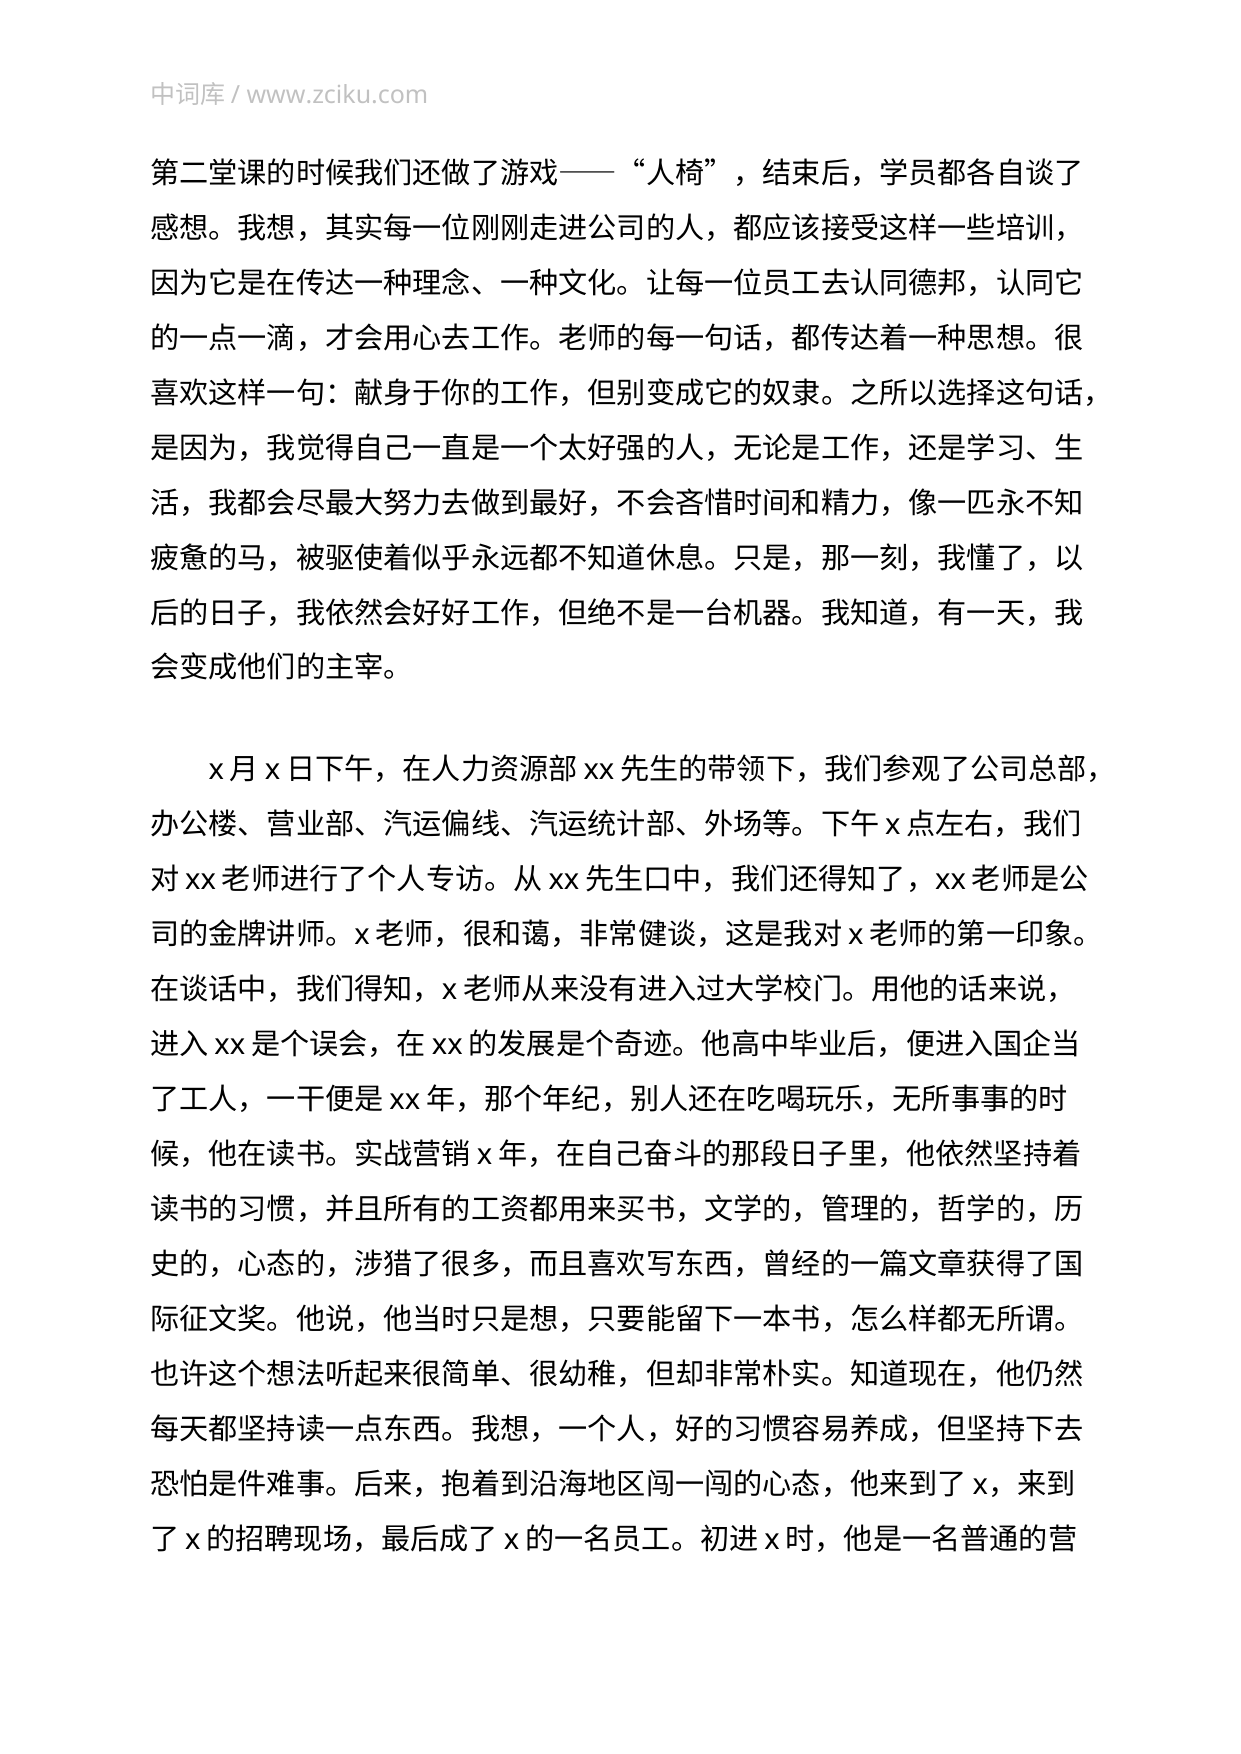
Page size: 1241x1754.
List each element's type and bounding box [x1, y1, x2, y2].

text [150, 150, 1090, 686]
text [150, 746, 1090, 1558]
